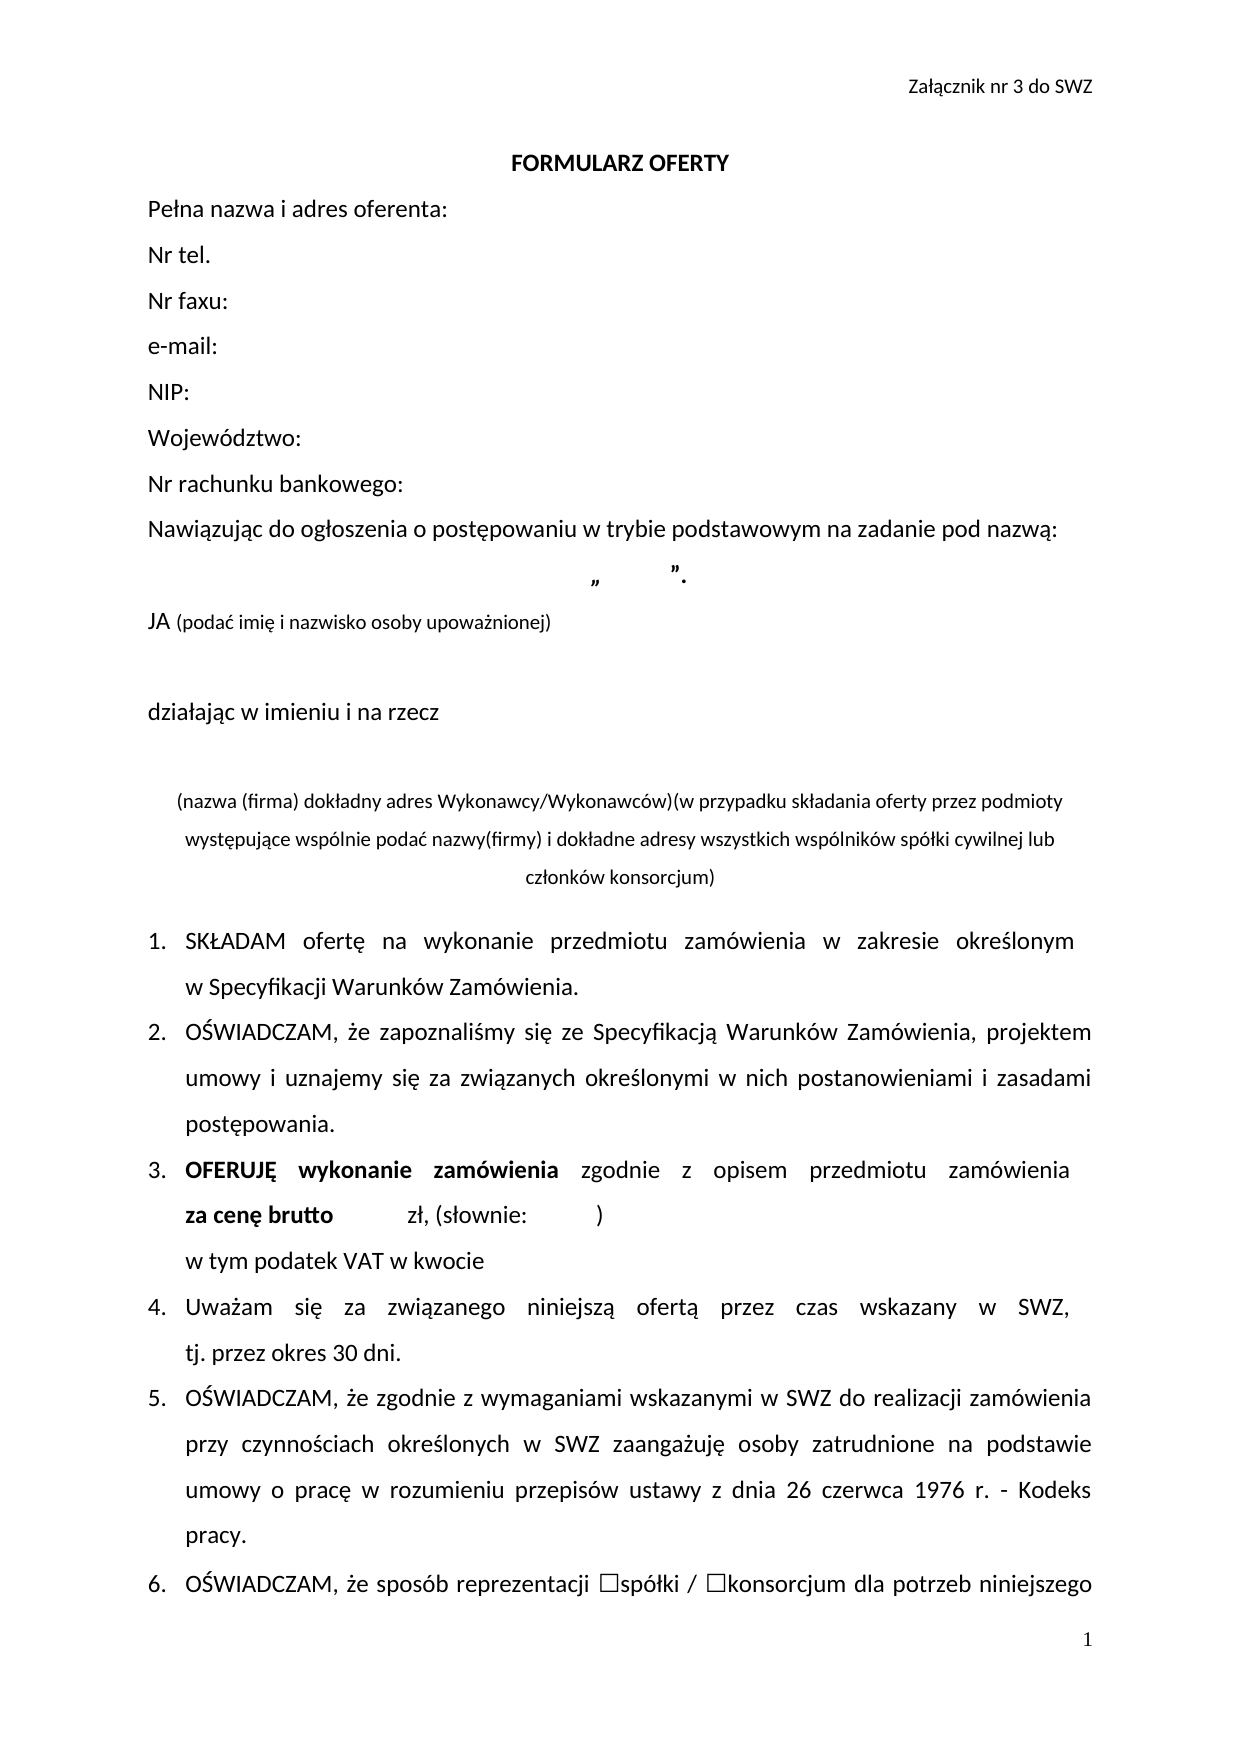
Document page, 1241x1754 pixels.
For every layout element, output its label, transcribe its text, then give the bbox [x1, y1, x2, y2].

text Województwo: [148, 422, 1093, 452]
text (nazwa (firma) dokładny adres Wykonawcy/Wykonawców)(w przypadku składania oferty przez podmioty występujące wspólnie podać nazwy(firmy) i dokładne adresy wszystkich wspólników spółki cywilnej lub członków konsorcjum) [148, 788, 1093, 889]
text Nr faxu: [148, 285, 1093, 315]
text Nr tel. [148, 239, 1093, 269]
text NIP: [148, 376, 1093, 407]
text działając w imieniu i na rzecz [148, 696, 1093, 727]
list OŚWIADCZAM, że zapoznaliśmy się ze Specyfikacją Warunków Zamówienia, projektem umowy i uznajemy się za związanych określonymi w nich postanowieniami i zasadami postępowania. [148, 1017, 1093, 1138]
list OŚWIADCZAM, że zgodnie z wymaganiami wskazanymi w SWZ do realizacji zamówienia przy czynnościach określonych w SWZ zaangażuję osoby zatrudnione na podstawie umowy o pracę w rozumieniu przepisów ustawy z dnia 26 czerwca 1976 r. - Kodeks pracy. [148, 1382, 1093, 1550]
text e-mail: [148, 331, 1093, 361]
list w tym podatek VAT w kwocie [185, 1245, 1093, 1276]
text „ ”. [185, 559, 1093, 590]
text Nawiązując do ogłoszenia o postępowaniu w trybie podstawowym na zadanie pod nazwą: [148, 513, 1093, 544]
list Uważam się za związanego niniejszą ofertą przez czas wskazany w SWZ, tj. przez okres 30 dni. [148, 1291, 1093, 1367]
list SKŁADAM ofertę na wykonanie przedmiotu zamówienia w zakresie określonym w Specyfikacji Warunków Zamówienia. [148, 925, 1093, 1001]
text Pełna nazwa i adres oferenta: [148, 193, 1093, 224]
text FORMULARZ OFERTY [148, 148, 1093, 178]
text Nr rachunku bankowego: [148, 468, 1093, 498]
list OFERUJĘ wykonanie zamówienia zgodnie z opisem przedmiotu zamówienia za cenę brutto zł, (słownie: ) [148, 1154, 1093, 1230]
text JA (podać imię i nazwisko osoby upoważnionej) [148, 605, 1093, 635]
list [148, 1565, 1093, 1599]
